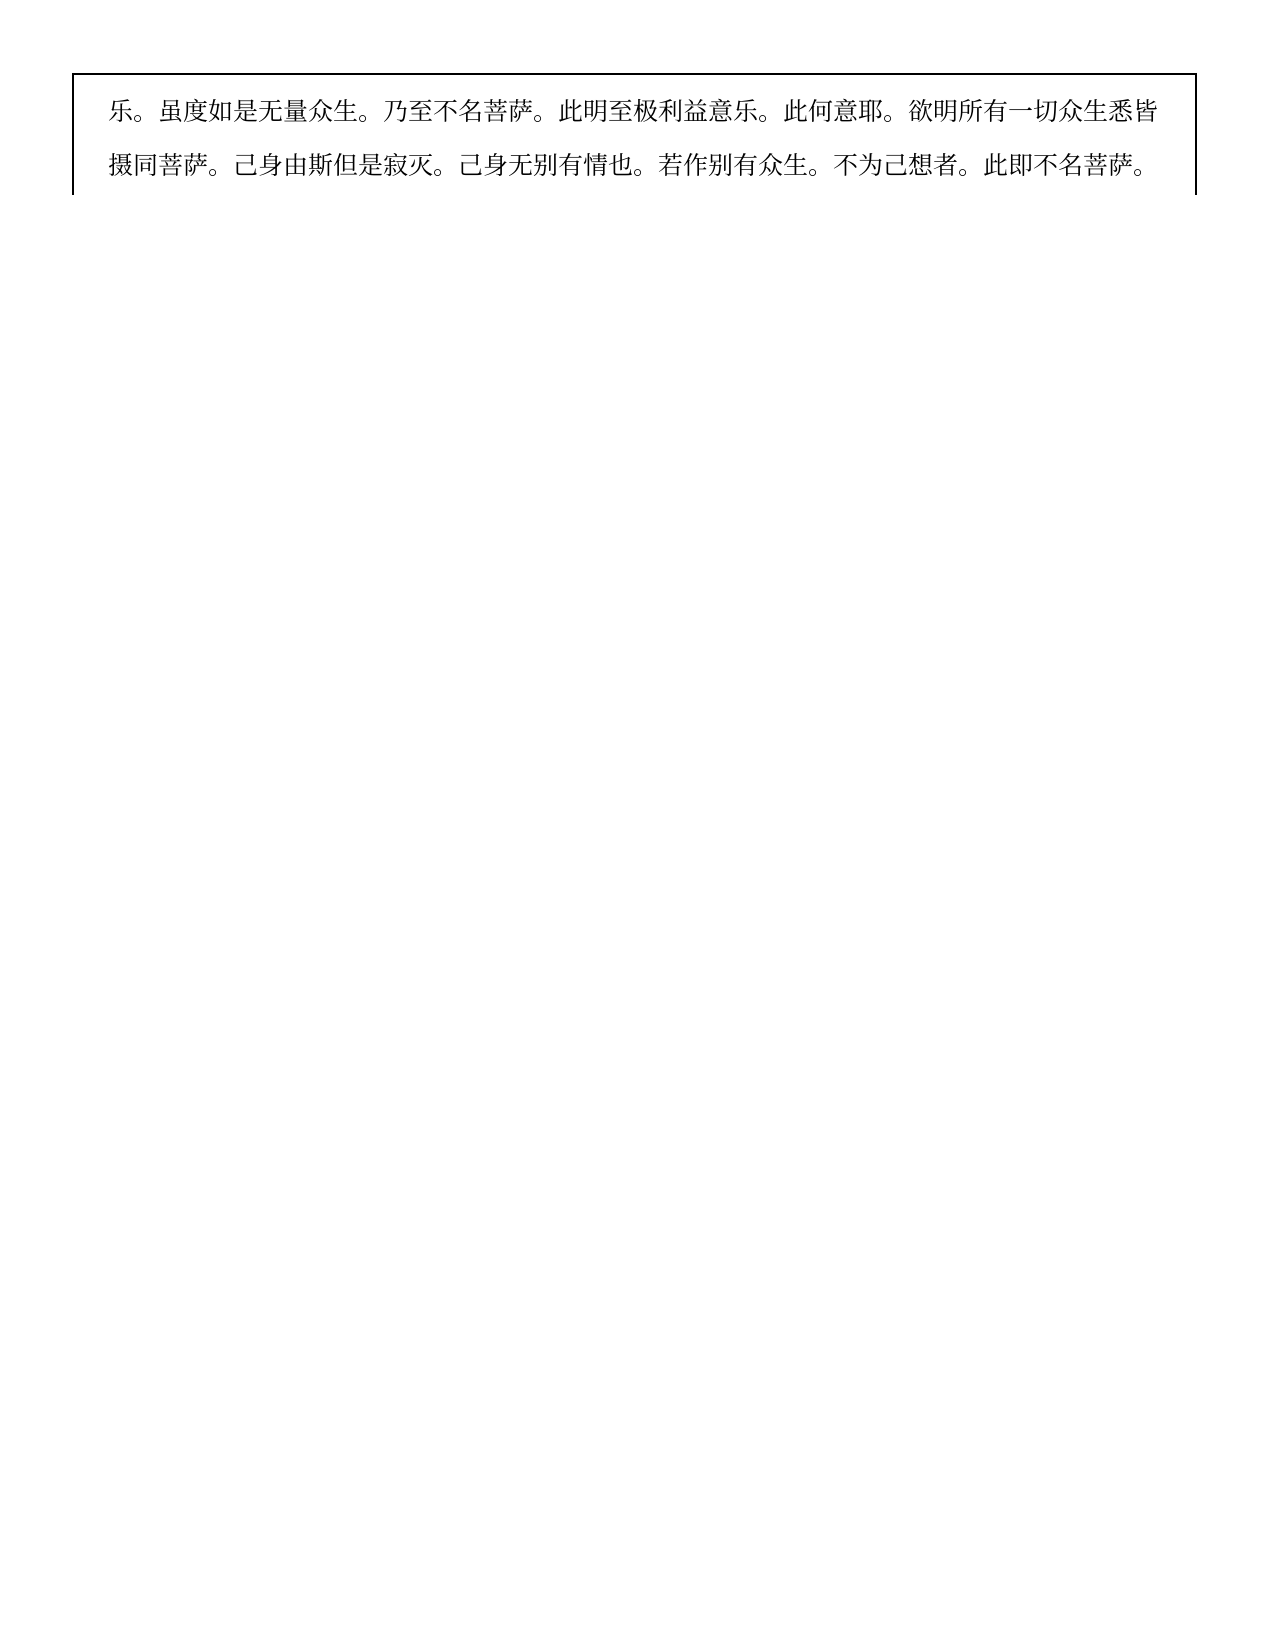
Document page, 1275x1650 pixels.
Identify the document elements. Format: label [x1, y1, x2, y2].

table_cell [74, 75, 1195, 195]
